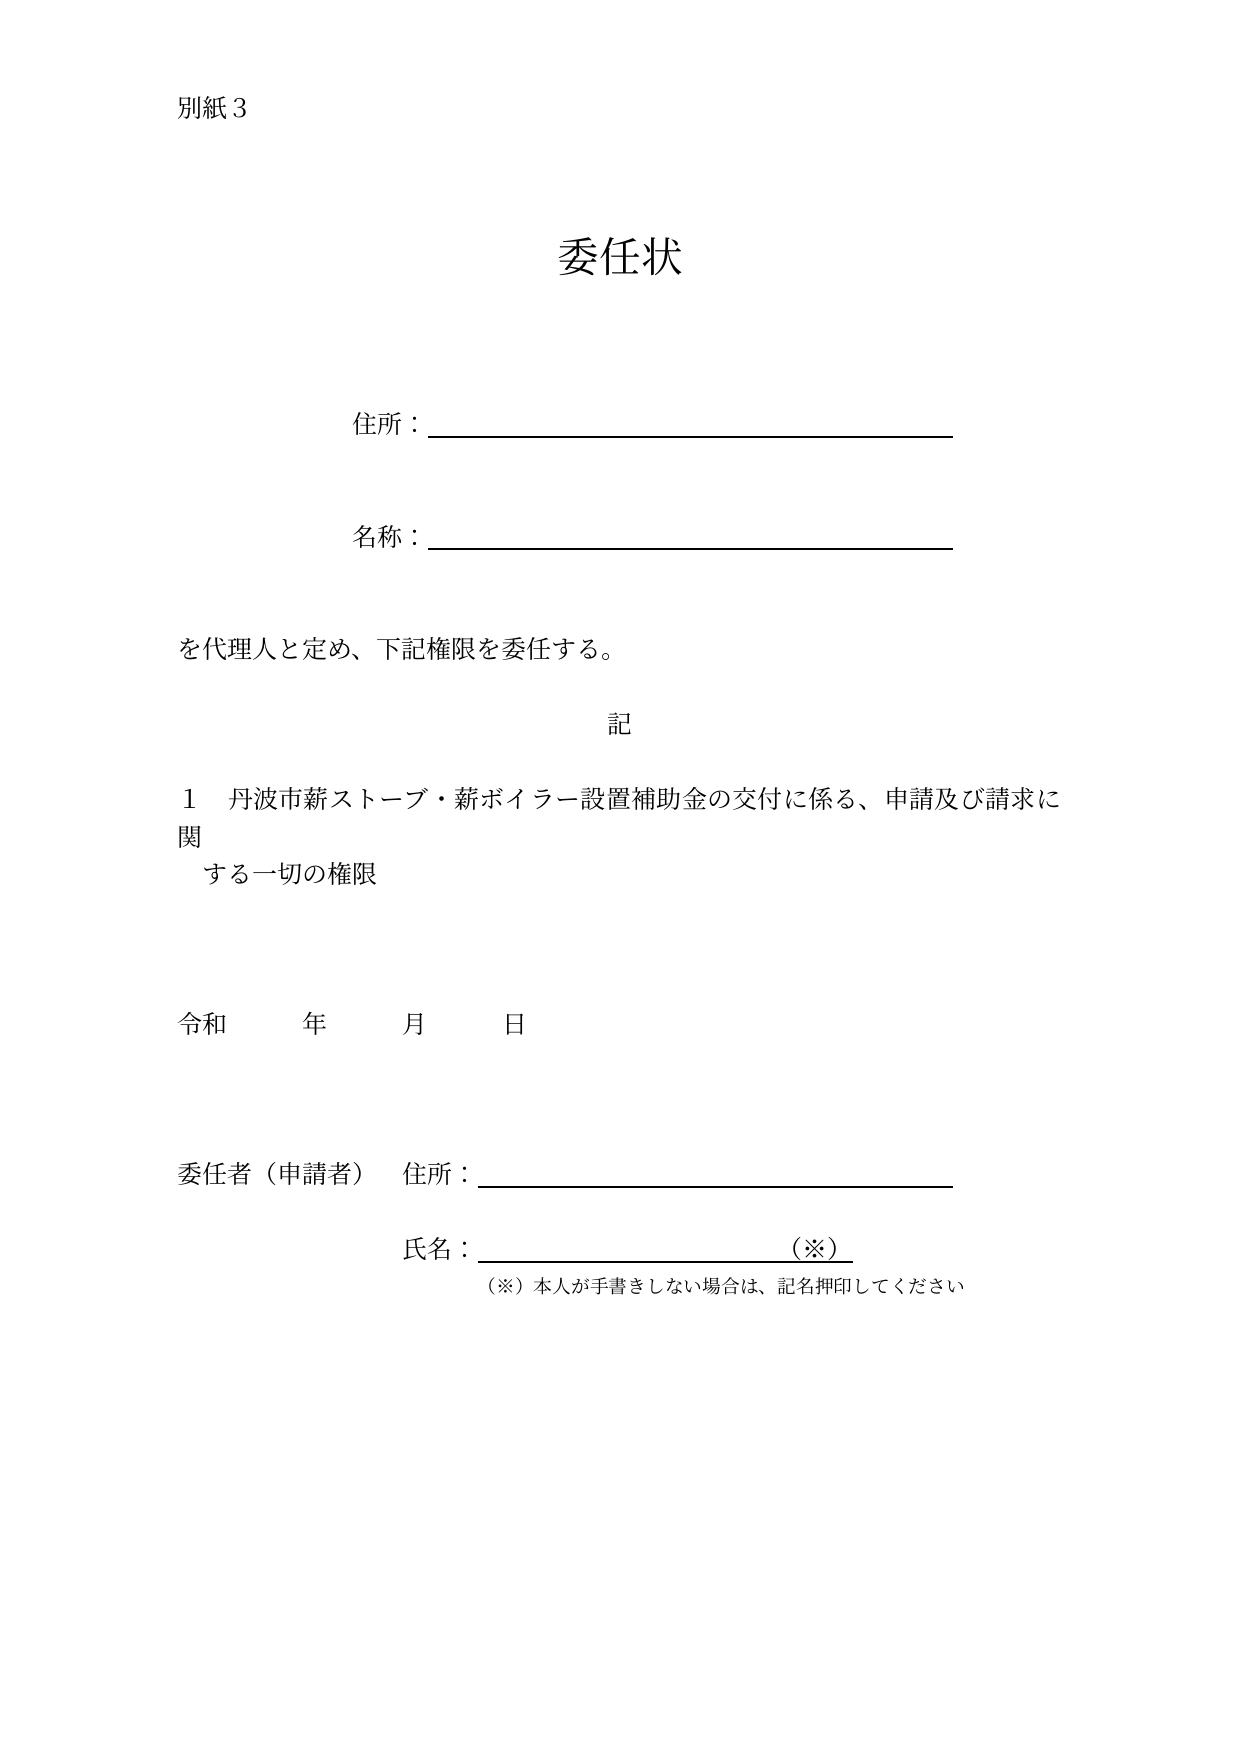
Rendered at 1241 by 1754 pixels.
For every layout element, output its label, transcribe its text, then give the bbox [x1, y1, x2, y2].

text 氏名： （※） [177, 1229, 1063, 1267]
subtitle 記 [177, 704, 1063, 742]
text する一切の権限 [177, 854, 1063, 892]
text 住所： [177, 404, 1063, 442]
text １ 丹波市薪ストーブ・薪ボイラー設置補助金の交付に係る、申請及び請求に関 [177, 779, 1063, 854]
text （※）本人が手書きしない場合は、記名押印してください [177, 1267, 1063, 1304]
text 令和 年 月 日 [177, 1004, 963, 1042]
text 委任者（申請者） 住所： [177, 1154, 1063, 1192]
text 名称： [177, 517, 1063, 554]
text を代理人と定め、下記権限を委任する。 [177, 629, 1063, 667]
text 委任状 [177, 217, 1063, 292]
